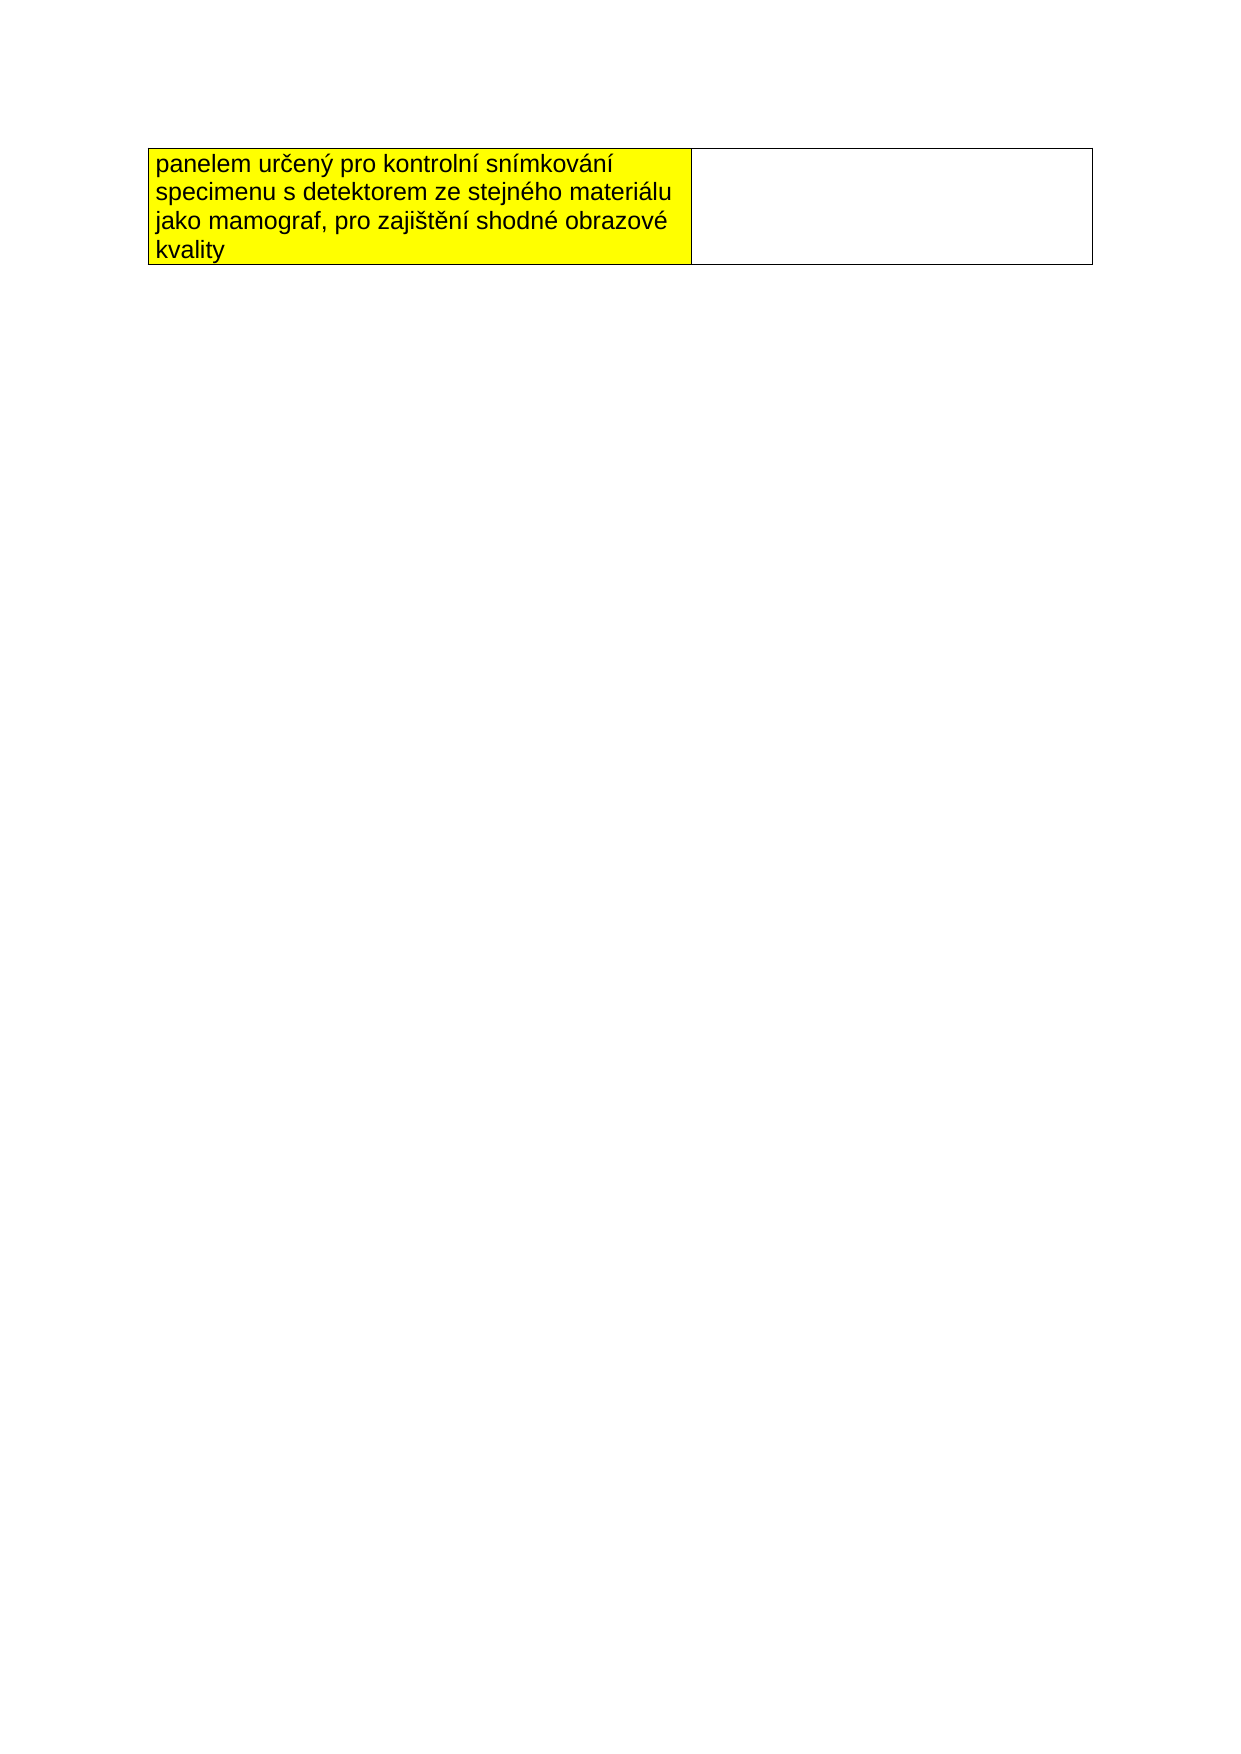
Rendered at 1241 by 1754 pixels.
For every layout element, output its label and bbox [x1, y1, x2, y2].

table_cell [149, 149, 691, 264]
table_cell [692, 149, 1092, 264]
